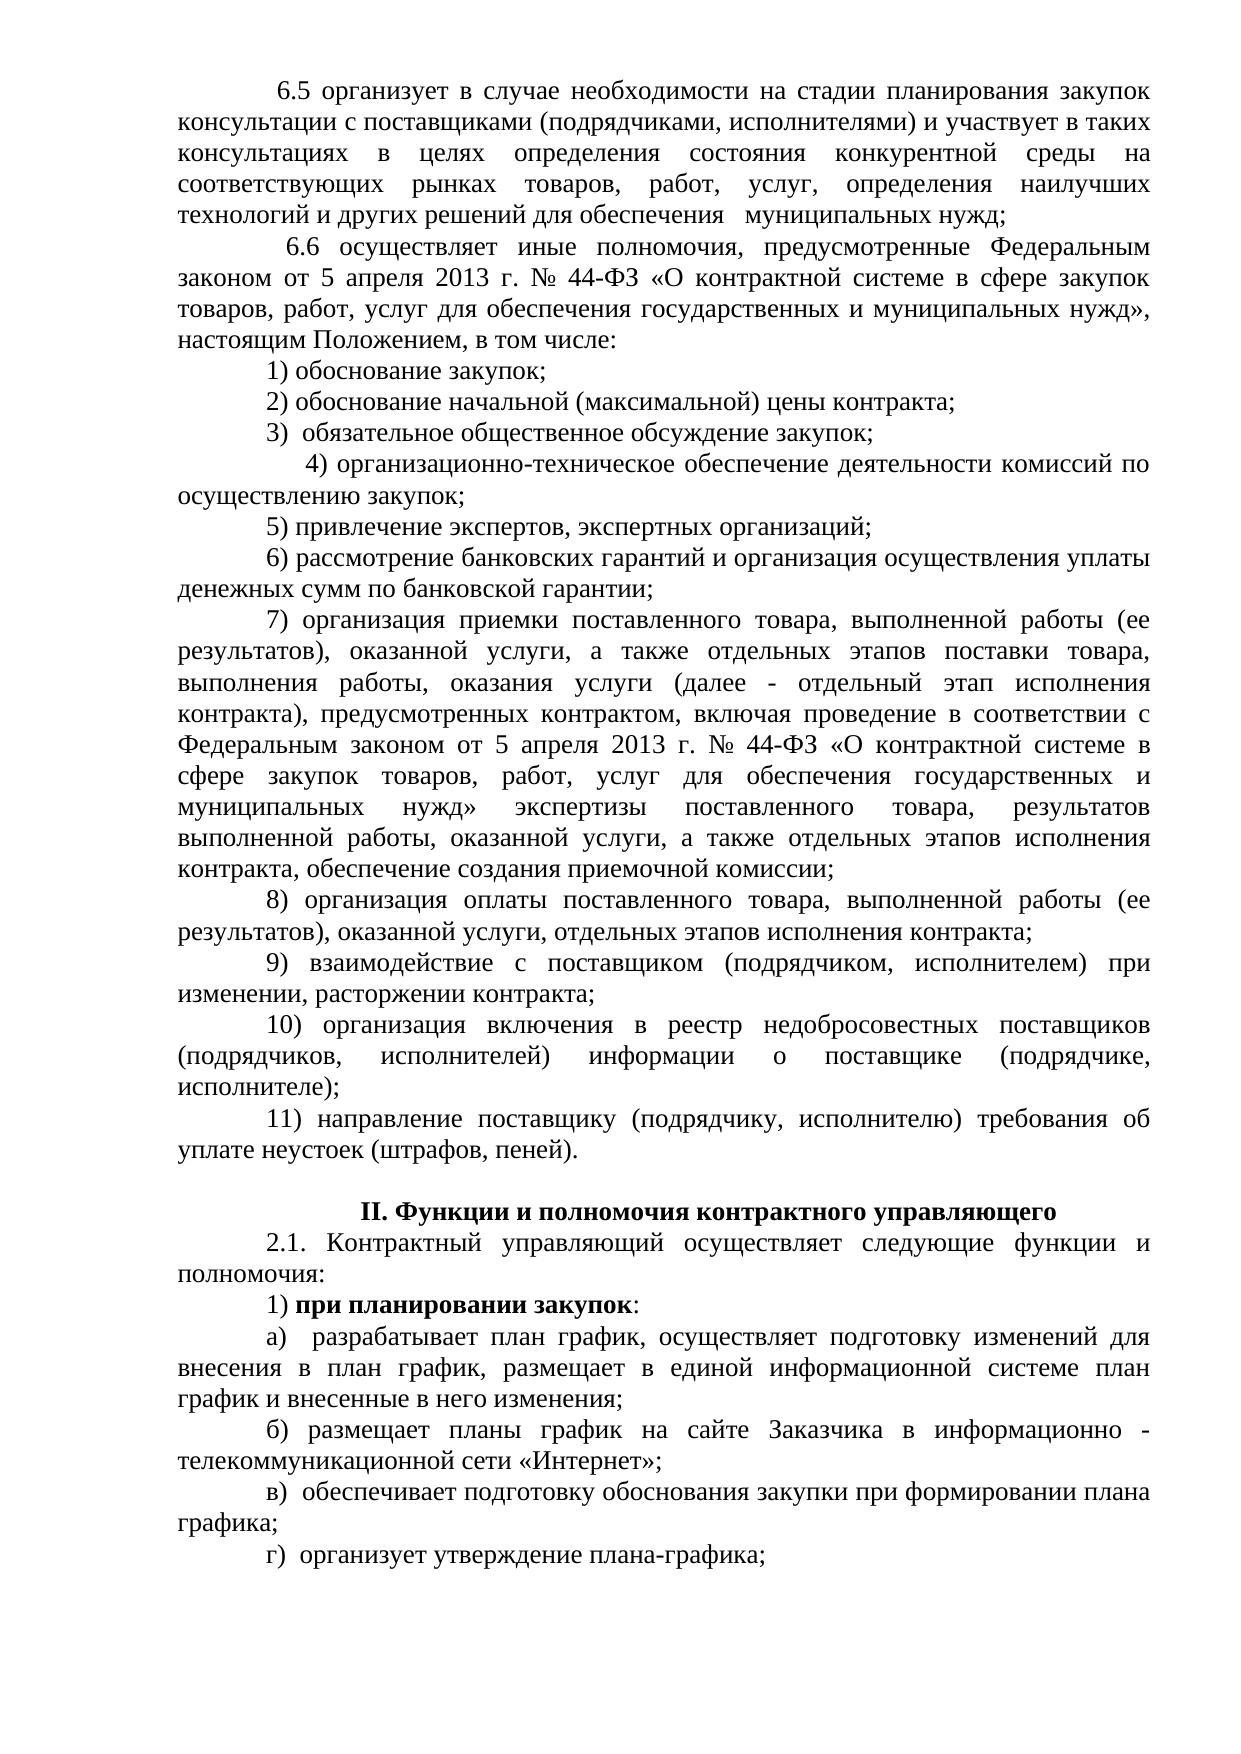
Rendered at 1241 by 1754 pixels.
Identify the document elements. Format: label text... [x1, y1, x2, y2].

text 5) привлечение экспертов, экспертных организаций; [177, 510, 1152, 541]
text 6) рассмотрение банковских гарантий и организация осуществления уплаты денежных сумм по банковской гарантии; [177, 541, 1152, 603]
text 8) организация оплаты поставленного товара, выполненной работы (ее результатов), оказанной услуги, отдельных этапов исполнения контракта; [177, 884, 1152, 946]
text 9) взаимодействие с поставщиком (подрядчиком, исполнителем) при изменении, расторжении контракта; [177, 946, 1152, 1008]
text б) размещает планы график на сайте Заказчика в информационно -телекоммуникационной сети «Интернет»; [177, 1413, 1152, 1475]
text 1) при планировании закупок: [177, 1288, 1152, 1320]
text 6.5 организует в случае необходимости на стадии планирования закупок консультации с поставщиками (подрядчиками, исполнителями) и участвует в таких консультациях в целях определения состояния конкурентной среды на соответствующих рынках товаров, работ, услуг, определения наилучших технологий и других решений для обеспечения муниципальных нужд; [177, 74, 1152, 229]
text а) разрабатывает план график, осуществляет подготовку изменений для внесения в план график, размещает в единой информационной системе план график и внесенные в него изменения; [177, 1320, 1152, 1413]
text 11) направление поставщику (подрядчику, исполнителю) требования об уплате неустоек (штрафов, пеней). [177, 1102, 1152, 1164]
text 1) обоснование закупок; [177, 354, 1152, 385]
text 7) организация приемки поставленного товара, выполненной работы (ее результатов), оказанной услуги, а также отдельных этапов поставки товара, выполнения работы, оказания услуги (далее отдельный этап исполнения контракта), предусмотренных контрактом, включая проведение в соответствии с Федеральным законом от 5 апреля . № 44ФЗ «О контрактной системе в сфере закупок товаров, работ, услуг для обеспечения государственных и муниципальных нужд» экспертизы поставленного товара, результатов выполненной работы, оказанной услуги, а также отдельных этапов исполнения контракта, обеспечение создания приемочной комиссии; [177, 603, 1152, 884]
text 2) обоснование начальной (максимальной) цены контракта; [177, 385, 1152, 416]
text 4) организационнотехническое обеспечение деятельности комиссий по осуществлению закупок; [177, 448, 1152, 510]
text 10) организация включения в реестр недобросовестных поставщиков (подрядчиков, исполнителей) информации о поставщике (подрядчике, исполнителе); [177, 1008, 1152, 1102]
text г) организует утверждение планаграфика; [177, 1538, 1152, 1569]
text 2.1. Контрактный управляющий осуществляет следующие функции и полномочия: [177, 1226, 1152, 1288]
text II. Функции и полномочия контрактного управляющего [177, 1195, 1152, 1226]
text 3) обязательное общественное обсуждение закупок; [177, 416, 1152, 448]
text 6.6 осуществляет иные полномочия, предусмотренные Федеральным законом от 5 апреля . № 44ФЗ «О контрактной системе в сфере закупок товаров, работ, услуг для обеспечения государственных и муниципальных нужд», настоящим Положением, в том числе: [177, 229, 1152, 354]
text в) обеспечивает подготовку обоснования закупки при формировании плана графика; [177, 1475, 1152, 1538]
